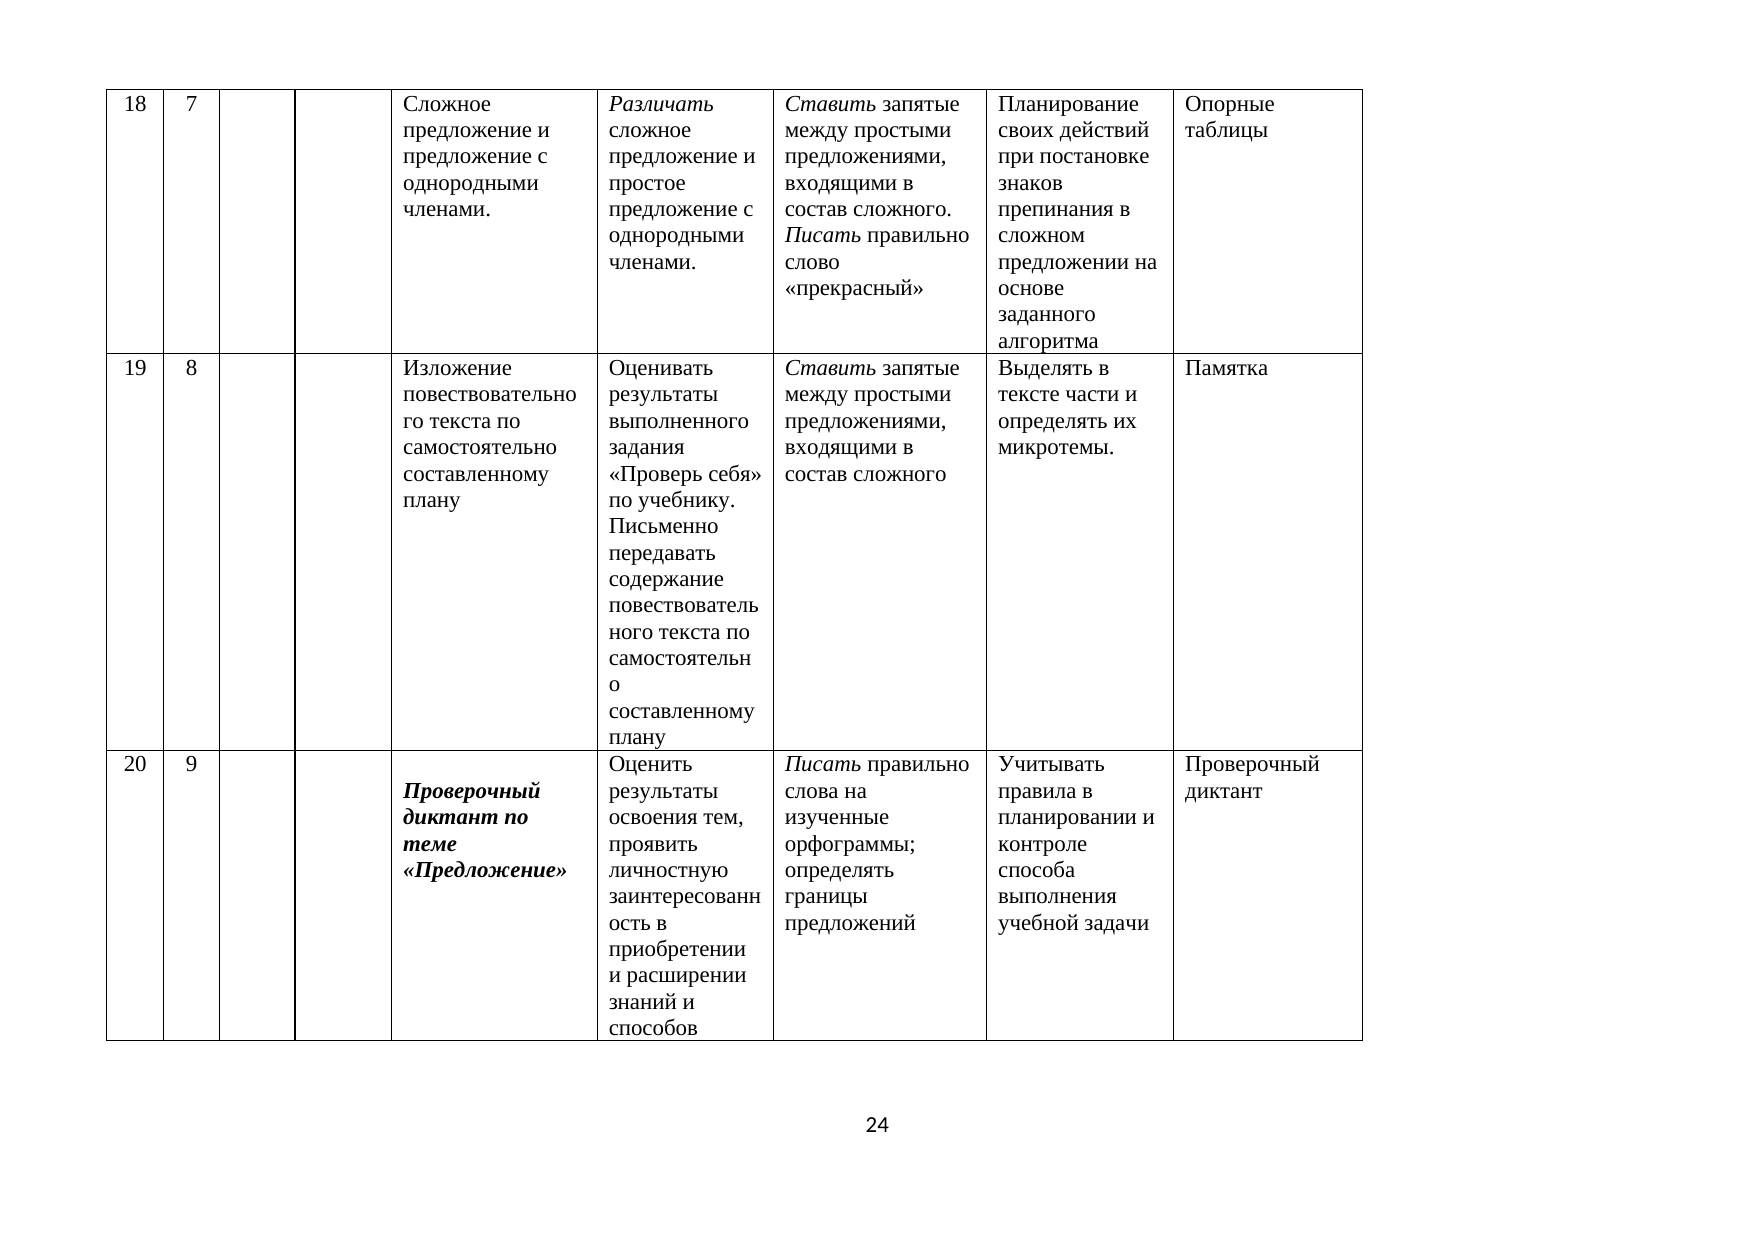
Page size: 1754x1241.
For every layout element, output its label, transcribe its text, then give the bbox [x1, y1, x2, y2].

table_cell Различать сложное предложение и простое предложение с однородными членами. [598, 90, 773, 353]
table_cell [987, 751, 1173, 1040]
table_cell Памятка [1174, 354, 1362, 749]
table_cell Планирование своих действий при постановке знаков препинания в сложном предложении на основе заданного алгоритма [987, 90, 1173, 353]
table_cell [392, 751, 597, 1040]
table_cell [598, 751, 773, 1040]
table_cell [774, 751, 986, 1040]
table_cell [296, 751, 391, 1040]
table_cell 20 [107, 751, 163, 1040]
table_cell Проверочный диктант [1174, 751, 1362, 1040]
table_cell 19 [107, 354, 163, 749]
table_cell Ставить запятые между простыми предложениями, входящими в состав сложного [774, 354, 986, 749]
table_cell [220, 90, 294, 353]
table_cell Ставить запятые между простыми предложениями, входящими в состав сложного. Писать правильно слово «прекрасный» [774, 90, 986, 353]
table_cell [220, 354, 294, 749]
table_cell 9 [164, 751, 219, 1040]
table_cell 7 [164, 90, 219, 353]
table_cell Выделять в тексте части и определять их микротемы. [987, 354, 1173, 749]
table_cell [296, 90, 391, 353]
table_cell Опорные таблицы [1174, 90, 1362, 353]
table_cell [220, 751, 294, 1040]
table_cell Оценивать результаты выполненного задания «Проверь себя» по учебнику. Письменно передавать содержание повествовательного текста по самостоятельно составленному плану [598, 354, 773, 749]
table_cell [296, 354, 391, 749]
table_cell 18 [107, 90, 163, 353]
table_cell 8 [164, 354, 219, 749]
table_cell Сложное предложение и предложение с однородными членами. [392, 90, 597, 353]
table_cell Изложение повествовательного текста по самостоятельно составленному плану [392, 354, 597, 749]
